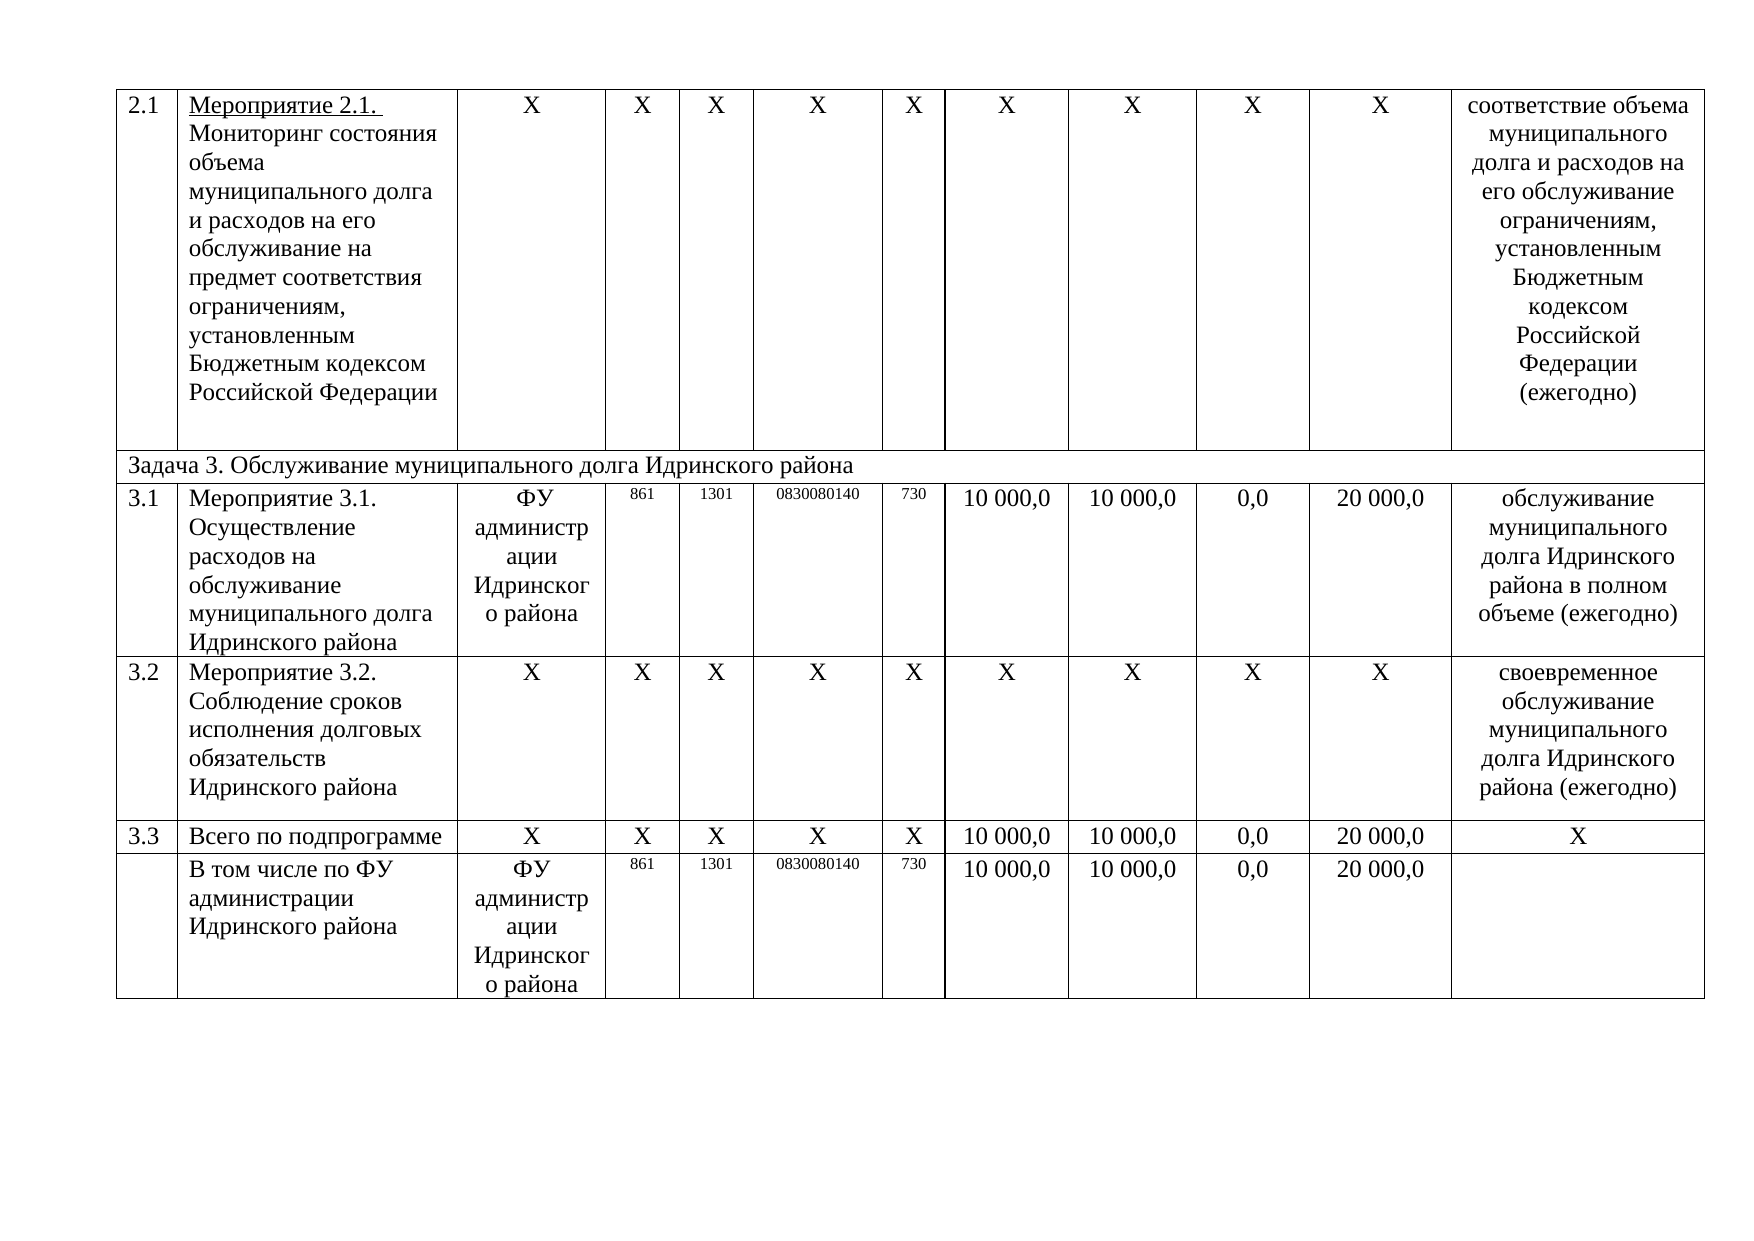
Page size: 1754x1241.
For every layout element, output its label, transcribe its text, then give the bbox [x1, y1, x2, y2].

table_cell Задача 3. Обслуживание муниципального долга Идринского района [117, 451, 1704, 482]
table_cell 861 [606, 484, 679, 656]
table_cell X [606, 657, 679, 820]
table_cell X [883, 90, 944, 449]
table_cell ФУ администрации Идринского района [458, 484, 605, 656]
table_cell своевременное обслуживание муниципального долга Идринского района (ежегодно) [1452, 657, 1704, 820]
table_cell X [883, 657, 944, 820]
table_cell X [458, 657, 605, 820]
table_cell X [680, 90, 753, 449]
table_cell [1452, 854, 1704, 998]
table_cell X [754, 657, 882, 820]
table_cell 861 [606, 854, 679, 998]
table_cell X [458, 90, 605, 449]
table_cell X [754, 821, 882, 853]
table_cell 730 [883, 484, 944, 656]
table_cell 10 000,0 [1069, 484, 1196, 656]
table_cell Х [1197, 90, 1309, 449]
table_cell X [680, 657, 753, 820]
table_cell обслуживание муниципального долга Идринского района в полном объеме (ежегодно) [1452, 484, 1704, 656]
table_cell Мероприятие 2.1. Мониторинг состояния объема муниципального долга и расходов на его обслуживание на предмет соответствия ограничениям, установленным Бюджетным кодексом Российской Федерации [178, 90, 457, 449]
table_cell соответствие объема муниципального долга и расходов на его обслуживание ограничениям, установленным Бюджетным кодексом Российской Федерации (ежегодно) [1452, 90, 1704, 449]
table_cell X [883, 821, 944, 853]
table_cell 2.1 [117, 90, 177, 449]
table_cell [117, 854, 177, 998]
table_cell X [946, 657, 1068, 820]
table_cell 0,0 [1197, 854, 1309, 998]
table_cell 730 [883, 854, 944, 998]
table_cell 10 000,0 [946, 821, 1068, 853]
table_cell 20 000,0 [1310, 854, 1451, 998]
table_cell Мероприятие 3.2. Соблюдение сроков исполнения долговых обязательств Идринского района [178, 657, 457, 820]
table_cell 10 000,0 [1069, 821, 1196, 853]
table_cell X [606, 821, 679, 853]
table_cell X [1310, 90, 1451, 449]
table_cell 20 000,0 [1310, 484, 1451, 656]
table_cell 3.2 [117, 657, 177, 820]
table_cell ФУ администрации Идринского района [458, 854, 605, 998]
table_cell 0,0 [1197, 821, 1309, 853]
table_cell В том числе по ФУ администрации Идринского района [178, 854, 457, 998]
table_cell X [1069, 90, 1196, 449]
table_cell 1301 [680, 484, 753, 656]
table_cell X [754, 90, 882, 449]
table_cell X [1069, 657, 1196, 820]
table_cell 10 000,0 [946, 484, 1068, 656]
table_cell 20 000,0 [1310, 821, 1451, 853]
table_cell X [946, 90, 1068, 449]
table_cell 1301 [680, 854, 753, 998]
table_cell 0,0 [1197, 484, 1309, 656]
table_cell 0830080140 [754, 484, 882, 656]
table_cell 3.1 [117, 484, 177, 656]
table_cell X [606, 90, 679, 449]
table_cell Х [1197, 657, 1309, 820]
table_cell 10 000,0 [1069, 854, 1196, 998]
table_cell X [1452, 821, 1704, 853]
table_cell 0830080140 [754, 854, 882, 998]
table_cell 3.3 [117, 821, 177, 853]
table_cell Мероприятие 3.1. Осуществление расходов на обслуживание муниципального долга Идринского района [178, 484, 457, 656]
table_cell 10 000,0 [946, 854, 1068, 998]
table_cell Всего по подпрограмме [178, 821, 457, 853]
table_cell X [458, 821, 605, 853]
table_cell X [680, 821, 753, 853]
table_cell X [1310, 657, 1451, 820]
